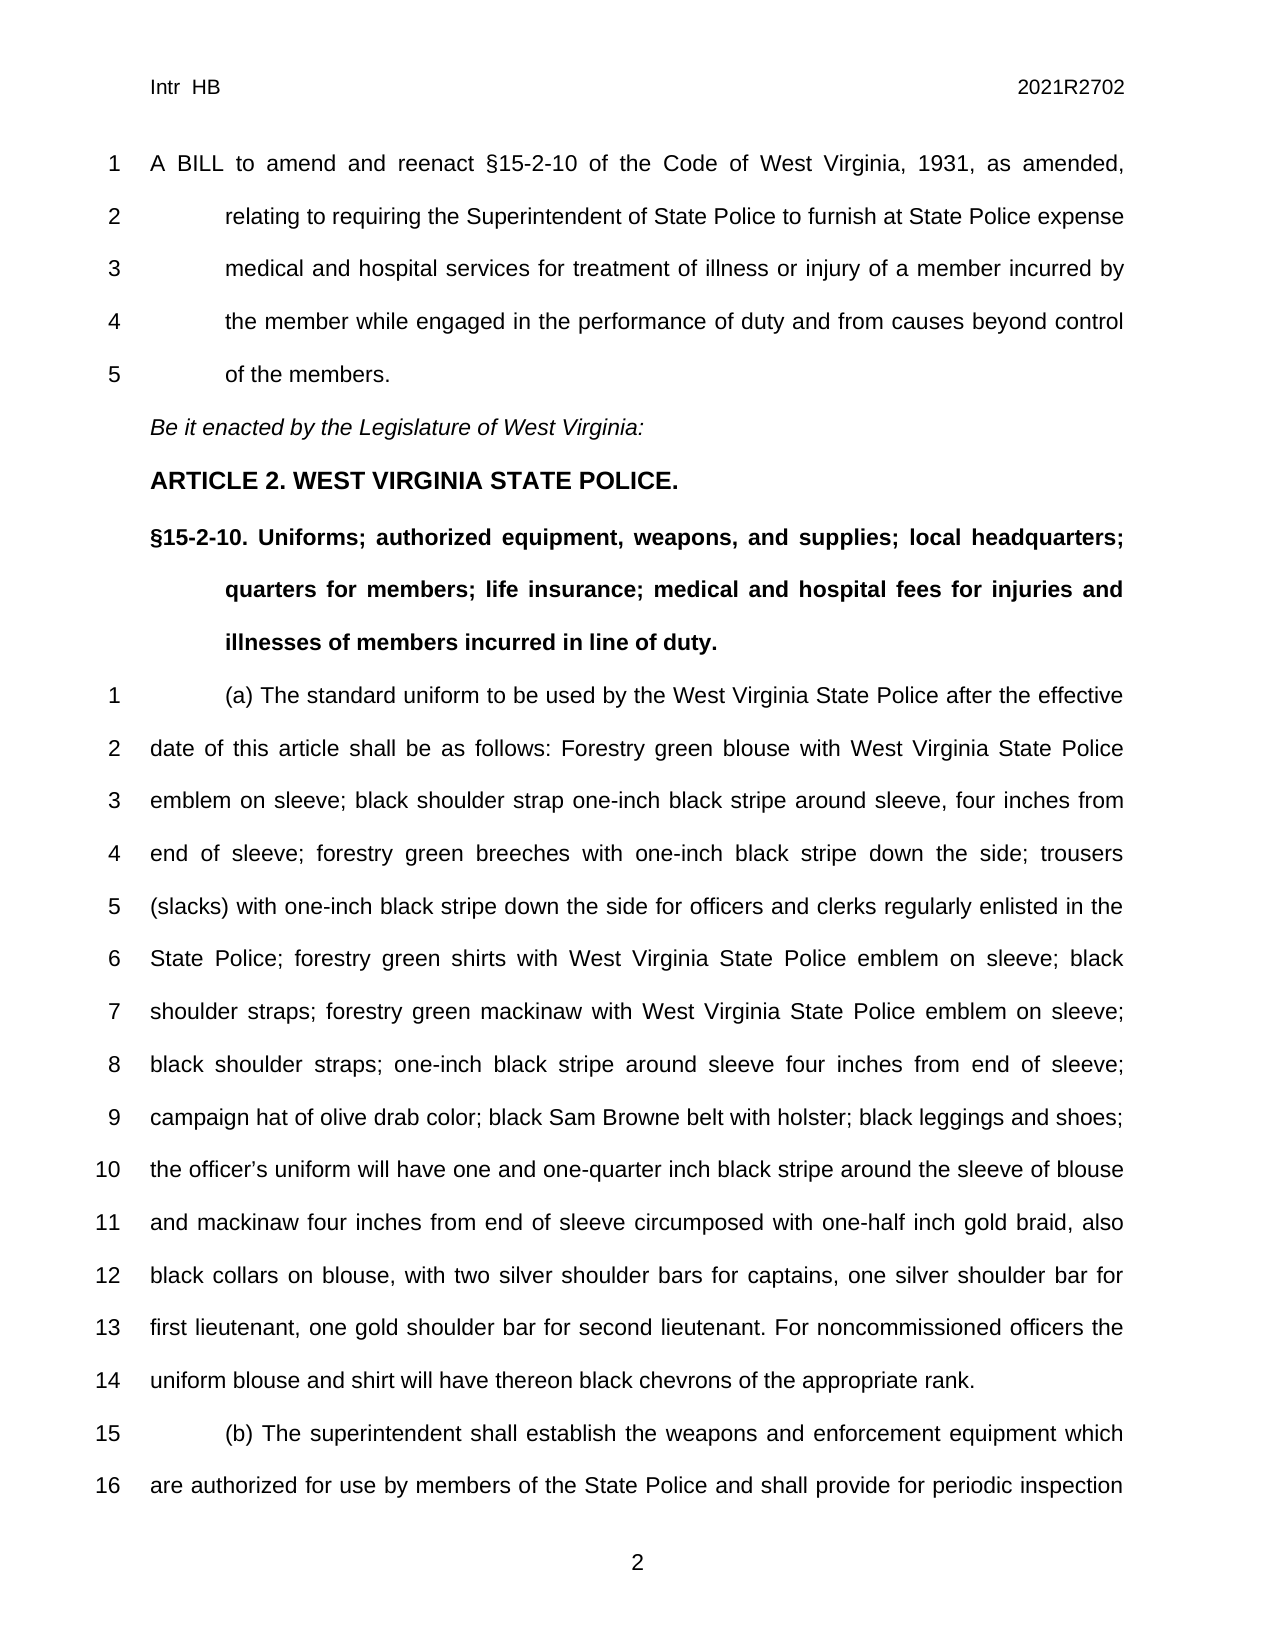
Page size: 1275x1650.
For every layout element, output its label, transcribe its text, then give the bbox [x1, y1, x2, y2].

text (a) The standard uniform to be used by the West Virginia State Police after the effective date of this article shall be as follows: Forestry green blouse with West Virginia State Police emblem on sleeve; black shoulder strap one-inch black stripe around sleeve, four inches from end of sleeve; forestry green breeches with one-inch black stripe down the side; trousers (slacks) with one-inch black stripe down the side for officers and clerks regularly enlisted in the State Police; forestry green shirts with West Virginia State Police emblem on sleeve; black shoulder straps; forestry green mackinaw with West Virginia State Police emblem on sleeve; black shoulder straps; one-inch black stripe around sleeve four inches from end of sleeve; campaign hat of olive drab color; black Sam Browne belt with holster; black leggings and shoes; the officer’s uniform will have one and one-quarter inch black stripe around the sleeve of blouse and mackinaw four inches from end of sleeve circumposed with one-half inch gold braid, also black collars on blouse, with two silver shoulder bars for captains, one silver shoulder bar for first lieutenant, one gold shoulder bar for second lieutenant. For noncommissioned officers the uniform blouse and shirt will have thereon black chevrons of the appropriate rank. [150, 682, 1125, 1393]
text Be it enacted by the Legislature of West Virginia: [150, 413, 1125, 440]
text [150, 1420, 1125, 1499]
title A BILL to amend and reenact §15-2-10 of the Code of West Virginia, 1931, as amended, relating to requiring the Superintendent of State Police to furnish at State Police expense medical and hospital services for treatment of illness or injury of a member incurred by the member while engaged in the performance of duty and from causes beyond control of the members. [150, 150, 1125, 387]
subtitle §15-2-10. Uniforms; authorized equipment, weapons, and supplies; local headquarters; quarters for members; life insurance; medical and hospital fees for injuries and illnesses of members incurred in line of duty. [150, 524, 1125, 656]
subtitle ARTICLE 2. WEST VIRGINIA STATE POLICE. [150, 466, 1125, 495]
